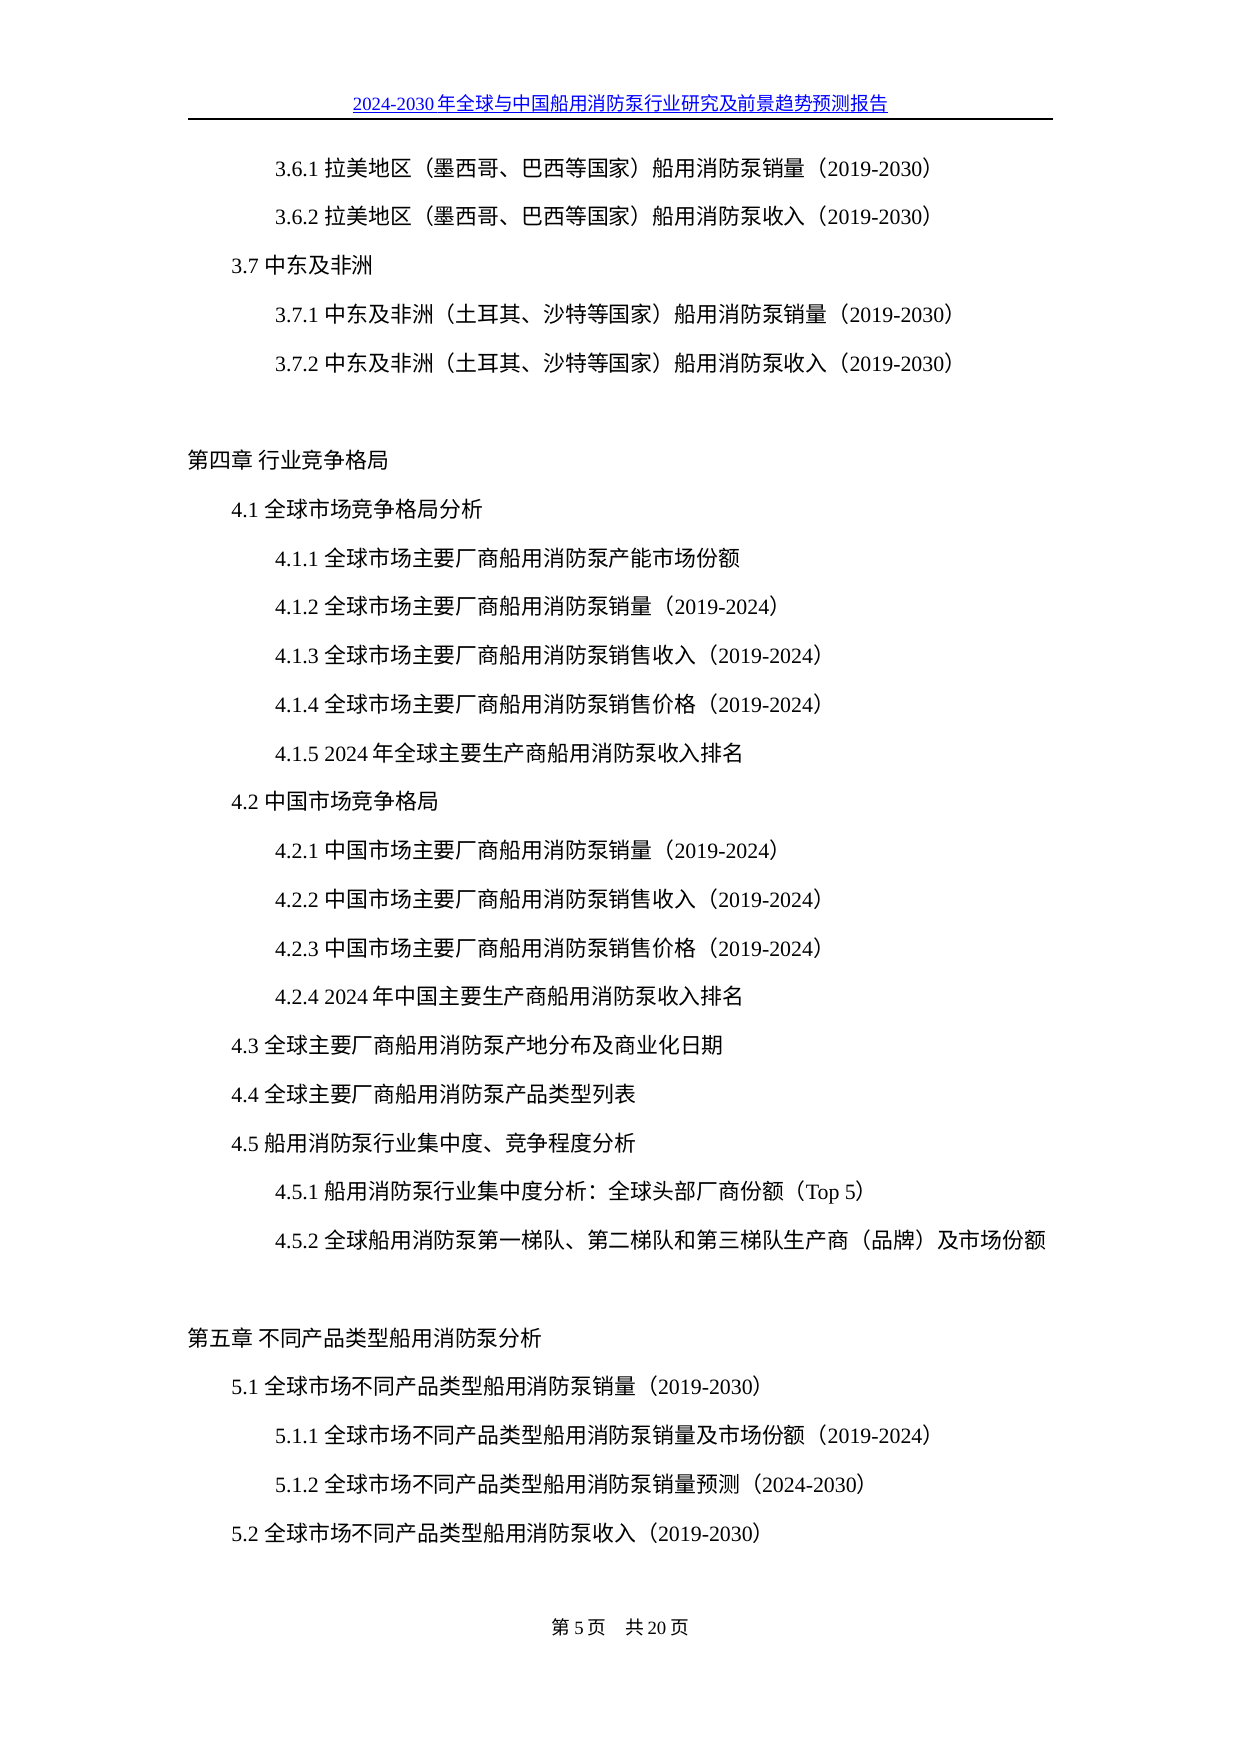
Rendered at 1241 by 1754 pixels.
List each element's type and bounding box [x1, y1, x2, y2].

text [187, 150, 1053, 1548]
